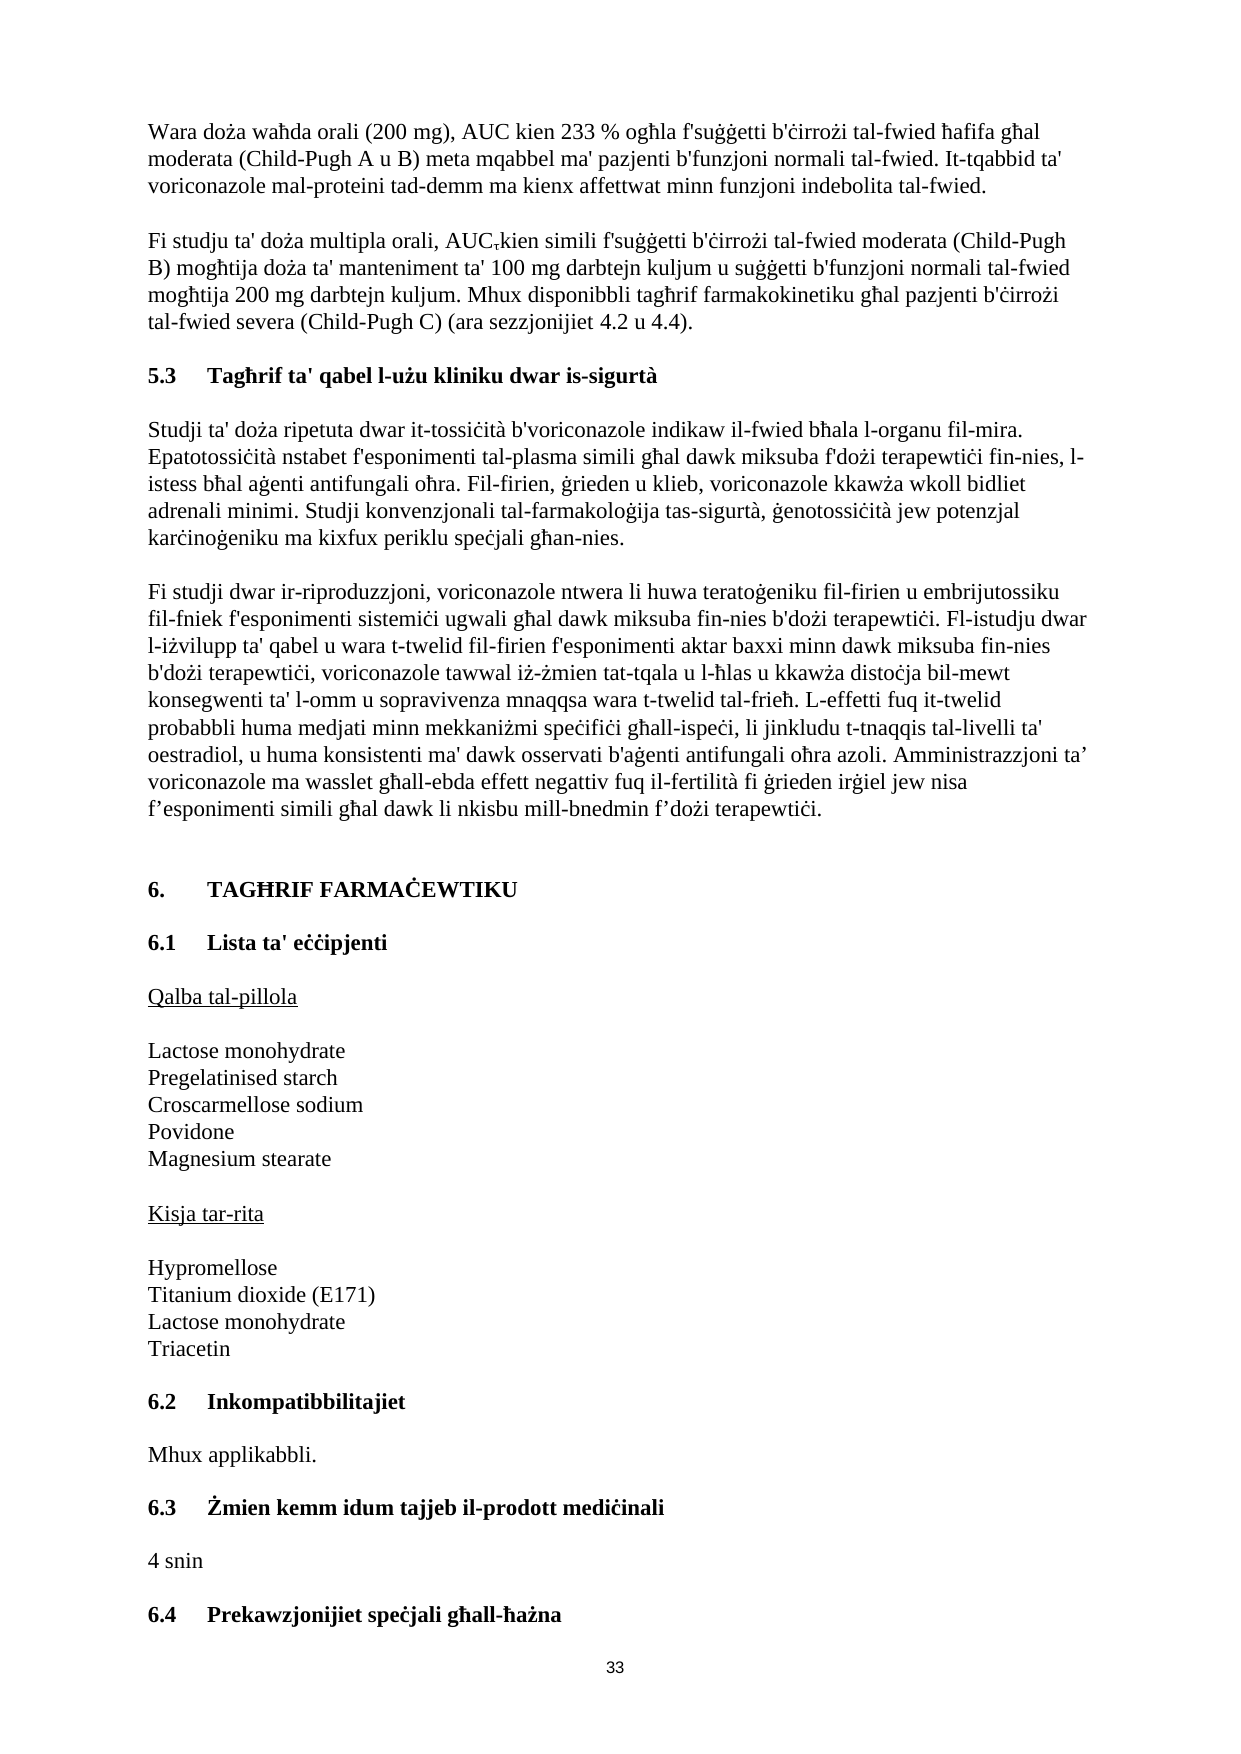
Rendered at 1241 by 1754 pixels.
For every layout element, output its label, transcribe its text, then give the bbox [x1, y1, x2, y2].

text Magnesium stearate [148, 1145, 1092, 1172]
text Lactose monohydrate [148, 1037, 1092, 1064]
text Wara doża waħda orali (200 mg), AUC kien 233 % ogħla f'suġġetti b'ċirrożi tal-fwied ħafifa għal moderata (Child-Pugh A u B) meta mqabbel ma' pazjenti b'funzjoni normali tal-fwied. It-tqabbid ta' voriconazole mal-proteini tad-demm ma kienx affettwat minn funzjoni indebolita tal-fwied. [148, 118, 1092, 199]
text 6.1 Lista ta' eċċipjenti [148, 929, 1092, 956]
text Povidone [148, 1118, 1092, 1145]
text 6.3 Żmien kemm idum tajjeb il-prodott mediċinali [148, 1494, 1092, 1521]
text 6.2 Inkompatibbilitajiet [148, 1388, 1092, 1414]
text Mhux applikabbli. [148, 1441, 1092, 1468]
text Lactose monohydrate [148, 1308, 1092, 1335]
text Fi studju ta' doża multipla orali, AUCkien simili f'suġġetti b'ċirrożi tal-fwied moderata (Child-Pugh B) mogħtija doża ta' manteniment ta' 100 mg darbtejn kuljum u suġġetti b'funzjoni normali tal-fwied mogħtija 200 mg darbtejn kuljum. Mhux disponibbli tagħrif farmakokinetiku għal pazjenti b'ċirrożi tal-fwied severa (Child-Pugh C) (ara sezzjonijiet 4.2 u 4.4). [148, 226, 1092, 335]
text 6.4 Prekawzjonijiet speċjali għall-ħażna [148, 1601, 1092, 1627]
text Studji ta' doża ripetuta dwar it-tossiċità b'voriconazole indikaw il-fwied bħala l-organu fil-mira. Epatotossiċità nstabet f'esponimenti tal-plasma simili għal dawk miksuba f'dożi terapewtiċi fin-nies, l-istess bħal aġenti antifungali oħra. Fil-firien, ġrieden u klieb, voriconazole kkawża wkoll bidliet adrenali minimi. Studji konvenzjonali tal-farmakoloġija tas-sigurtà, ġenotossiċità jew potenzjal karċinoġeniku ma kixfux periklu speċjali għan-nies. [148, 415, 1092, 551]
text 5.3 Tagħrif ta' qabel l-użu kliniku dwar is-sigurtà [148, 362, 1092, 388]
text Kisja tar-rita [148, 1199, 1092, 1226]
text Titanium dioxide (E171) [148, 1281, 1092, 1308]
text Hypromellose [148, 1253, 1092, 1281]
text Fi studji dwar ir-riproduzzjoni, voriconazole ntwera li huwa teratoġeniku fil-firien u embrijutossiku fil-fniek f'esponimenti sistemiċi ugwali għal dawk miksuba fin-nies b'dożi terapewtiċi. Fl-istudju dwar l-iżvilupp ta' qabel u wara t-twelid fil-firien f'esponimenti aktar baxxi minn dawk miksuba fin-nies b'dożi terapewtiċi, voriconazole tawwal iż-żmien tat-tqala u l-ħlas u kkawża distoċja bil-mewt konsegwenti ta' l-omm u sopravivenza mnaqqsa wara t-twelid tal-frieħ. L-effetti fuq it-twelid probabbli huma medjati minn mekkaniżmi speċifiċi għall-ispeċi, li jinkludu t-tnaqqis tal-livelli ta' oestradiol, u huma konsistenti ma' dawk osservati b'aġenti antifungali oħra azoli. Amministrazzjoni ta’ voriconazole ma wasslet għall-ebda effett negattiv fuq il-fertilità fi ġrieden irġiel jew nisa f’esponimenti simili għal dawk li nkisbu mill-bnedmin f’dożi terapewtiċi. [148, 578, 1092, 822]
text Croscarmellose sodium [148, 1091, 1092, 1118]
text Triacetin [148, 1335, 1092, 1362]
text Qalba tal-pillola [148, 983, 1092, 1010]
text 4 snin [148, 1547, 1092, 1574]
text 6. TAGĦRIF FARMAĊEWTIKU [148, 876, 1092, 902]
text Pregelatinised starch [148, 1064, 1092, 1091]
